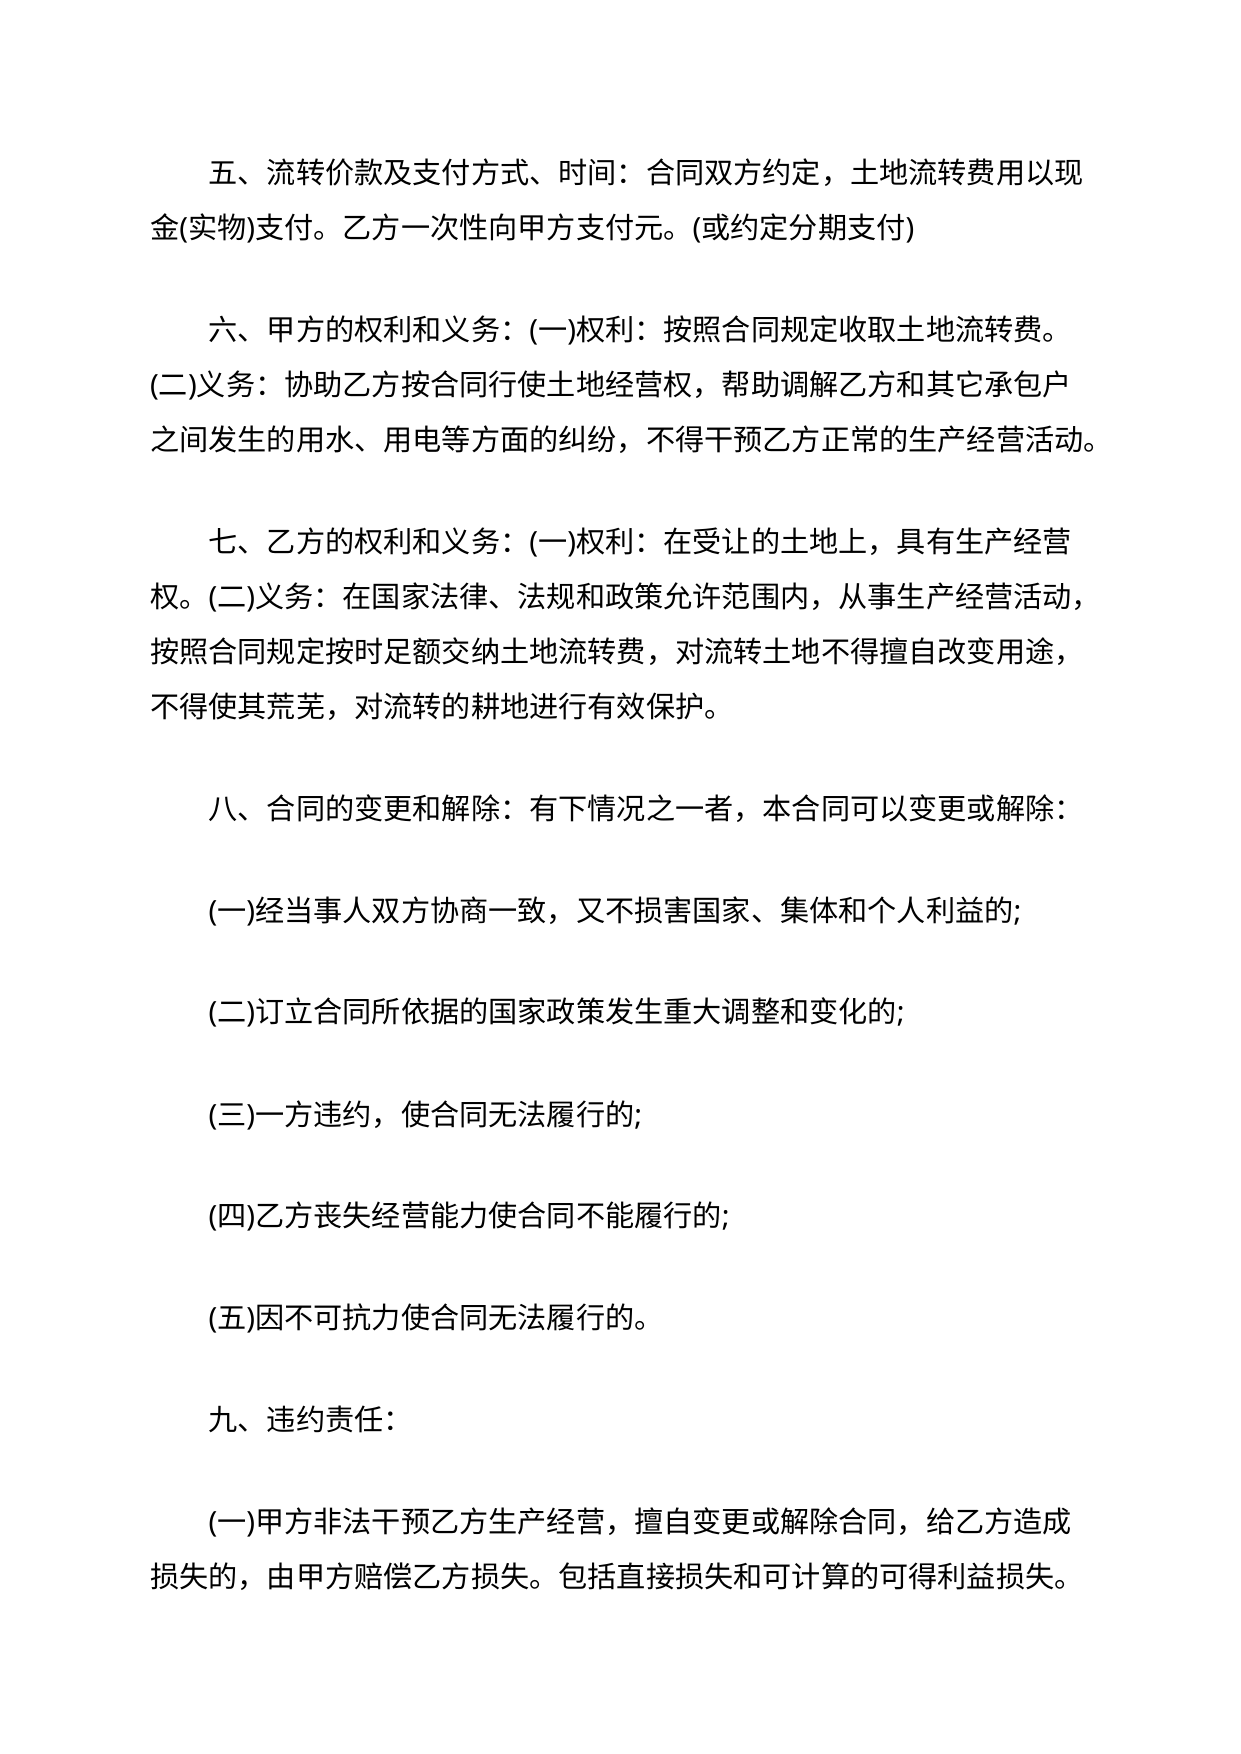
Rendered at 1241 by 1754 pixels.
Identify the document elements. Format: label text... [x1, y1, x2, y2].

text (一)甲方非法干预乙方生产经营，擅自变更或解除合同，给乙方造成损失的，由甲方赔偿乙方损失。包括直接损失和可计算的可得利益损失。 [150, 1499, 1090, 1596]
text (一)经当事人双方协商一致，又不损害国家、集体和个人利益的; [150, 887, 1090, 929]
text (四)乙方丧失经营能力使合同不能履行的; [150, 1193, 1090, 1235]
text 八、合同的变更和解除：有下情况之一者，本合同可以变更或解除： [150, 785, 1090, 828]
text 五、流转价款及支付方式、时间：合同双方约定，土地流转费用以现金(实物)支付。乙方一次性向甲方支付元。(或约定分期支付) [150, 150, 1090, 247]
text (五)因不可抗力使合同无法履行的。 [150, 1295, 1090, 1337]
text (三)一方违约，使合同无法履行的; [150, 1091, 1090, 1133]
text 九、违约责任： [150, 1397, 1090, 1439]
text 七、乙方的权利和义务：(一)权利：在受让的土地上，具有生产经营权。(二)义务：在国家法律、法规和政策允许范围内，从事生产经营活动，按照合同规定按时足额交纳土地流转费，对流转土地不得擅自改变用途，不得使其荒芜，对流转的耕地进行有效保护。 [150, 519, 1090, 726]
text (二)订立合同所依据的国家政策发生重大调整和变化的; [150, 989, 1090, 1031]
text 六、甲方的权利和义务：(一)权利：按照合同规定收取土地流转费。(二)义务：协助乙方按合同行使土地经营权，帮助调解乙方和其它承包户之间发生的用水、用电等方面的纠纷，不得干预乙方正常的生产经营活动。 [150, 307, 1090, 459]
